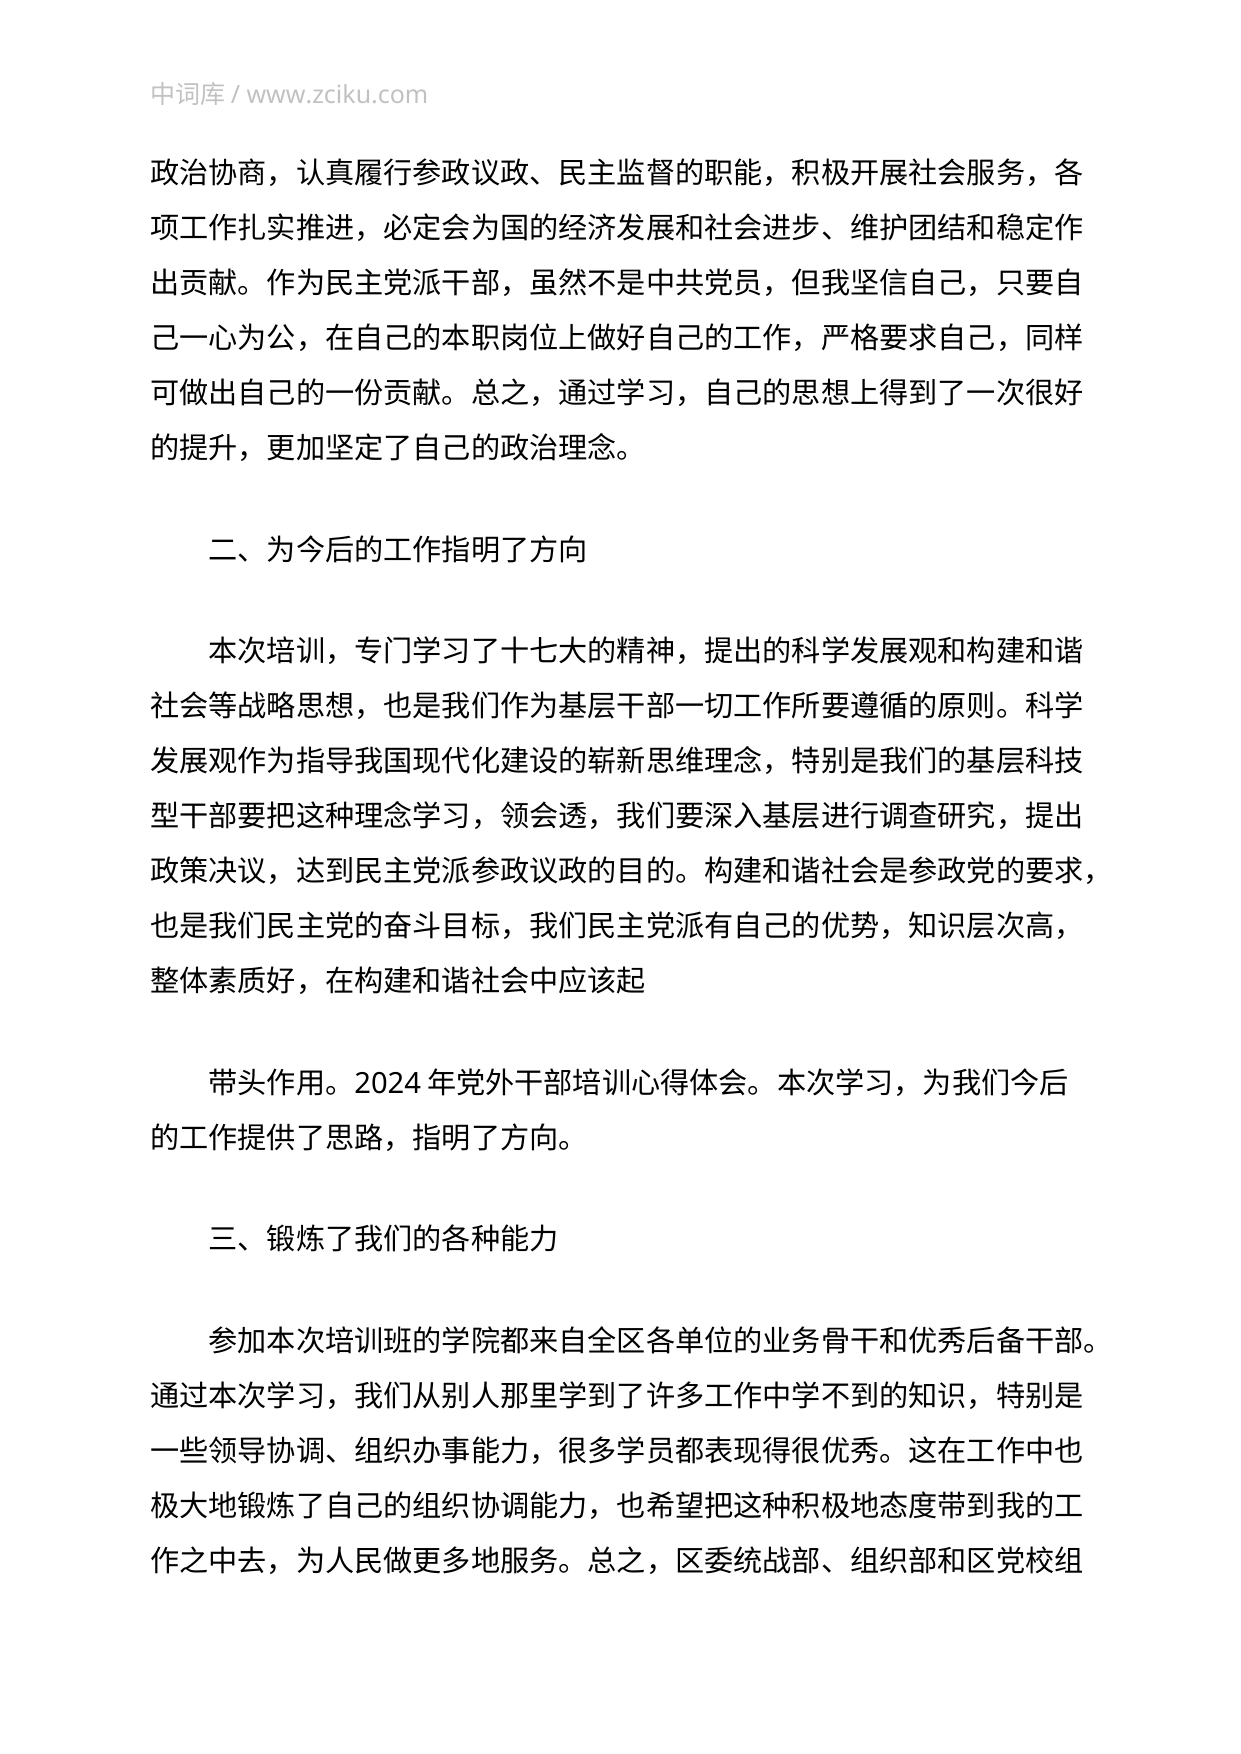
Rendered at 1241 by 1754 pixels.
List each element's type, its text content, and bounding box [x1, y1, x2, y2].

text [150, 1318, 1090, 1579]
text 带头作用。2024年党外干部培训心得体会。本次学习，为我们今后的工作提供了思路，指明了方向。 [150, 1059, 1090, 1156]
text 本次培训，专门学习了十七大的精神，提出的科学发展观和构建和谐社会等战略思想，也是我们作为基层干部一切工作所要遵循的原则。科学发展观作为指导我国现代化建设的崭新思维理念，特别是我们的基层科技型干部要把这种理念学习，领会透，我们要深入基层进行调查研究，提出政策决议，达到民主党派参政议政的目的。构建和谐社会是参政党的要求，也是我们民主党的奋斗目标，我们民主党派有自己的优势，知识层次高，整体素质好，在构建和谐社会中应该起 [150, 628, 1090, 1000]
text 二、为今后的工作指明了方向 [150, 526, 1090, 568]
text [150, 150, 1090, 467]
text 三、锻炼了我们的各种能力 [150, 1216, 1090, 1258]
